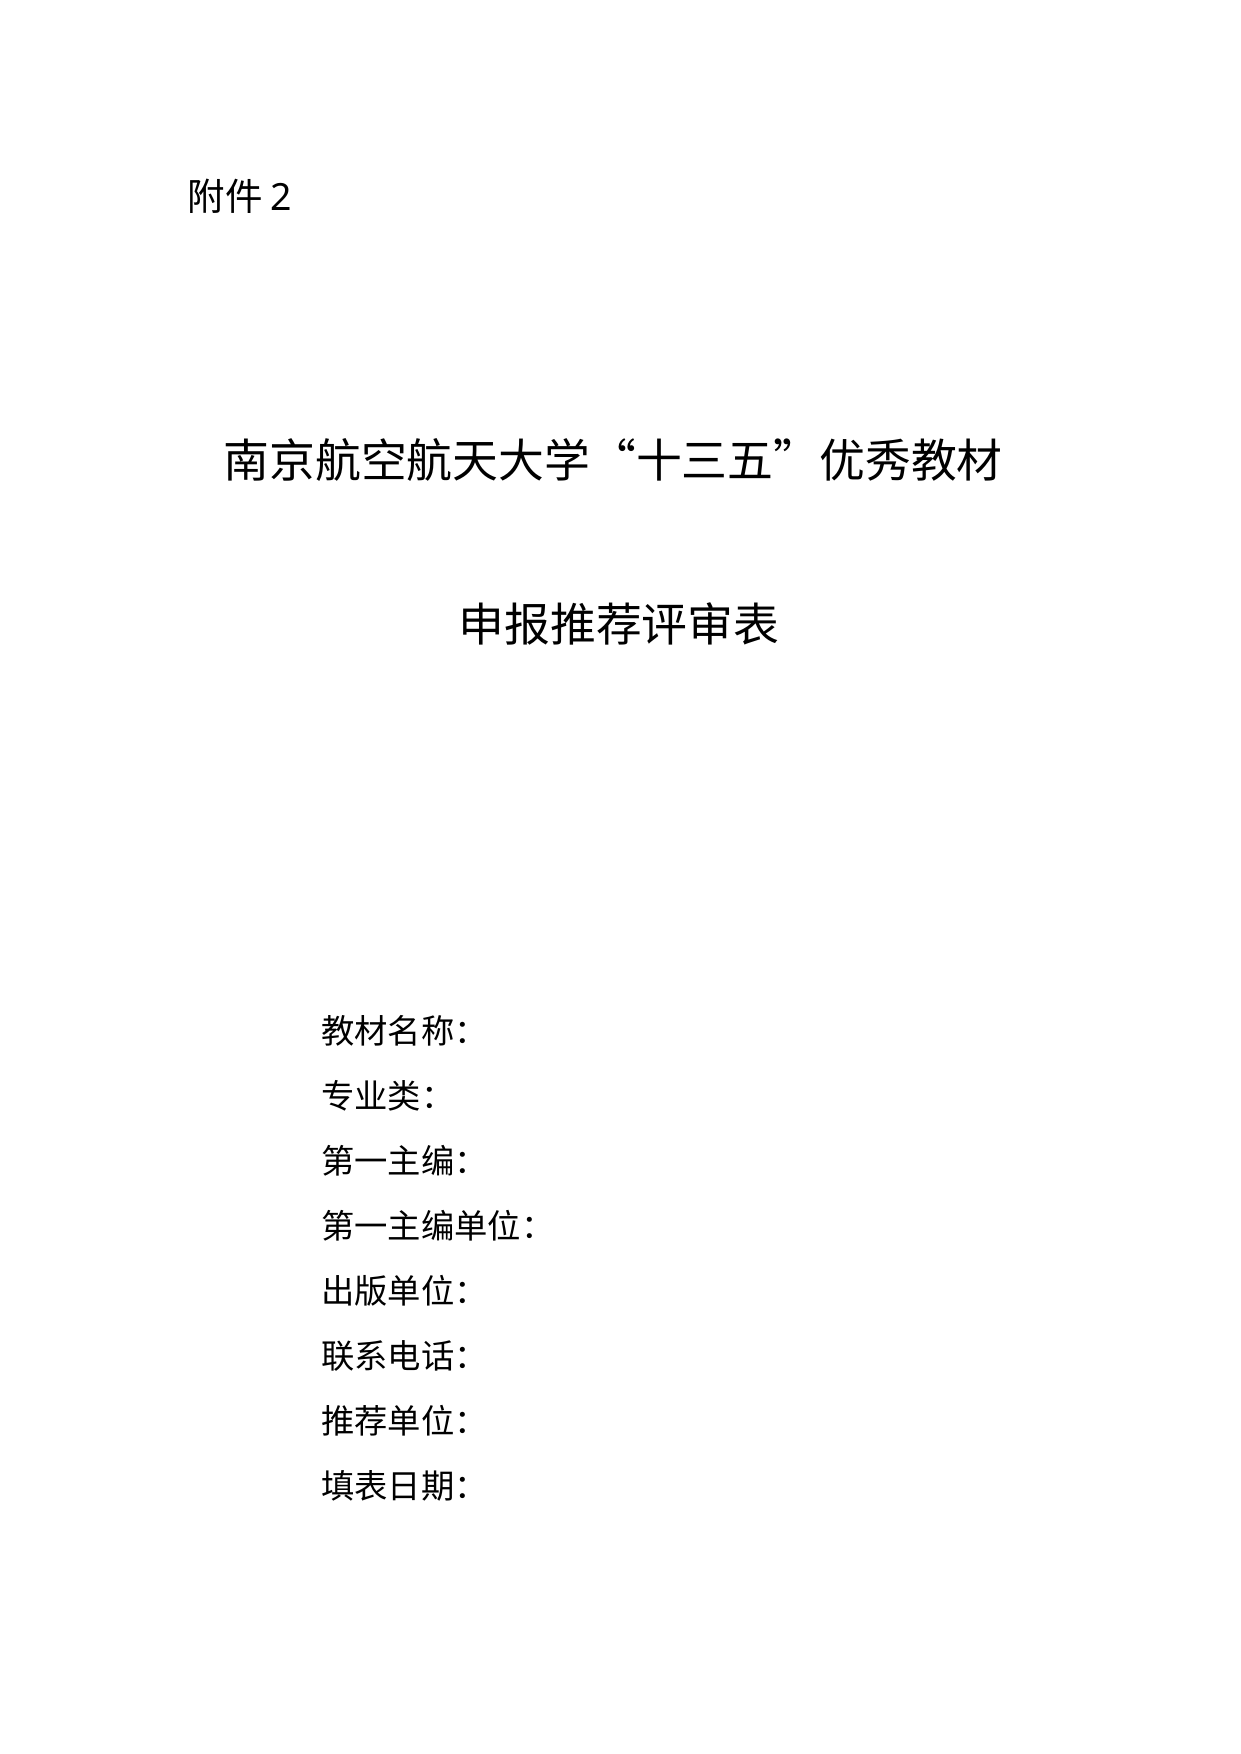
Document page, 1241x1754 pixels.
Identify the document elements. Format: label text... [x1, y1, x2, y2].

text 推荐单位： [187, 1387, 1050, 1452]
text 南京航空航天大学“十三五”优秀教材 [187, 409, 1050, 506]
text 专业类： [187, 1062, 1050, 1127]
text 教材名称： [187, 997, 1050, 1062]
text 附件2 [187, 162, 1050, 227]
text 出版单位： [187, 1257, 1050, 1322]
text 联系电话： [187, 1322, 1050, 1387]
text 填表日期： [187, 1452, 1050, 1517]
text 申报推荐评审表 [187, 573, 1050, 670]
text 第一主编： [187, 1127, 1050, 1192]
text 第一主编单位： [187, 1192, 1050, 1257]
